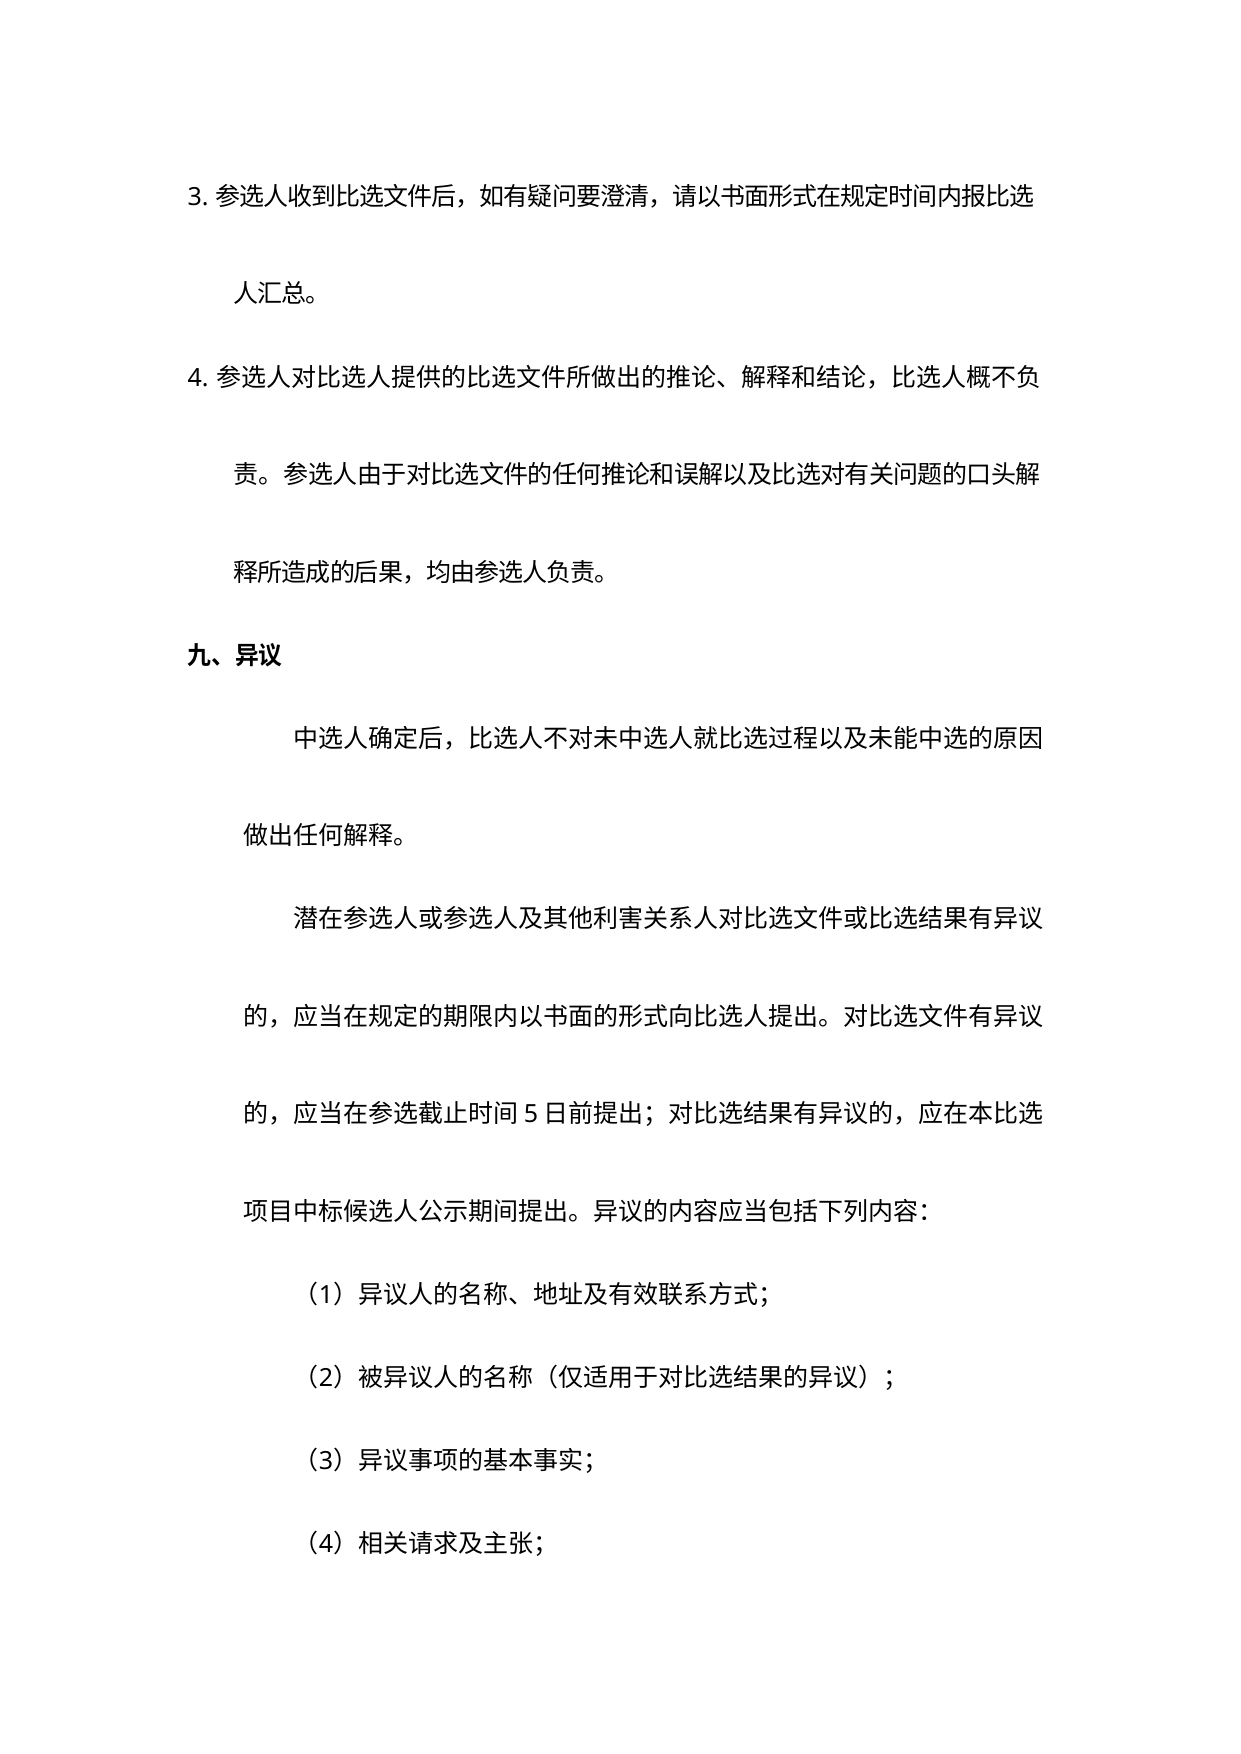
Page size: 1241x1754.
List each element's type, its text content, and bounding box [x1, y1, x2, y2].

text （4）相关请求及主张； [243, 1509, 1053, 1574]
text 3. 参选人收到比选文件后，如有疑问要澄清，请以书面形式在规定时间内报比选人汇总。 [187, 162, 1053, 324]
subtitle 九、异议 [187, 621, 1053, 686]
text （2）被异议人的名称（仅适用于对比选结果的异议）； [243, 1343, 1053, 1408]
text 中选人确定后，比选人不对未中选人就比选过程以及未能中选的原因做出任何解释。 [243, 704, 1053, 866]
text （1）异议人的名称、地址及有效联系方式； [243, 1260, 1053, 1325]
text （3）异议事项的基本事实； [243, 1426, 1053, 1491]
text 潜在参选人或参选人及其他利害关系人对比选文件或比选结果有异议的，应当在规定的期限内以书面的形式向比选人提出。对比选文件有异议的，应当在参选截止时间5日前提出；对比选结果有异议的，应在本比选项目中标候选人公示期间提出。异议的内容应当包括下列内容： [243, 884, 1053, 1242]
text 4. 参选人对比选人提供的比选文件所做出的推论、解释和结论，比选人概不负责。参选人由于对比选文件的任何推论和误解以及比选对有关问题的口头解释所造成的后果，均由参选人负责。 [187, 343, 1042, 603]
